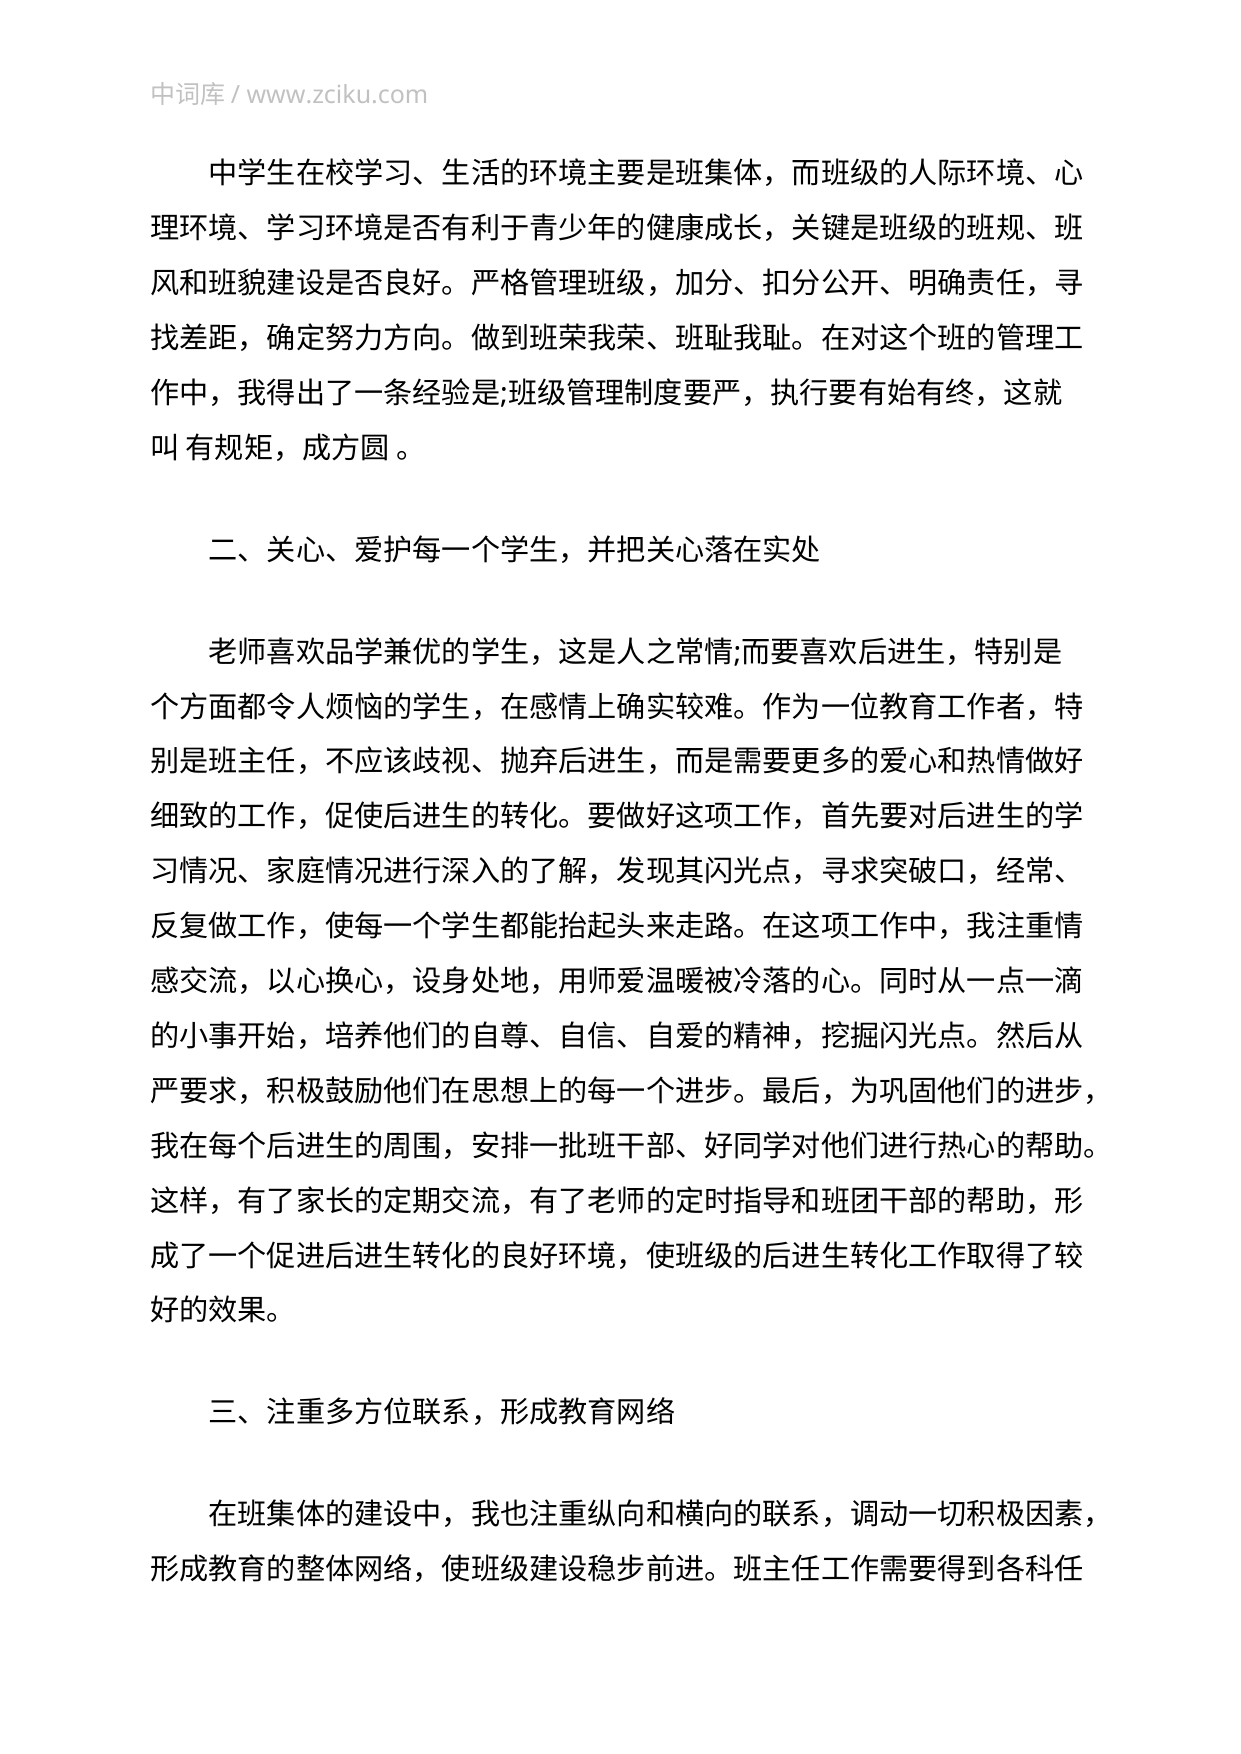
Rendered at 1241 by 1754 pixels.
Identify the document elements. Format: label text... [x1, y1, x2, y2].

text 二、关心、爱护每一个学生，并把关心落在实处 [150, 526, 1090, 569]
text 老师喜欢品学兼优的学生，这是人之常情;而要喜欢后进生，特别是个方面都令人烦恼的学生，在感情上确实较难。作为一位教育工作者，特别是班主任，不应该歧视、抛弃后进生，而是需要更多的爱心和热情做好细致的工作，促使后进生的转化。要做好这项工作，首先要对后进生的学习情况、家庭情况进行深入的了解，发现其闪光点，寻求突破口，经常、反复做工作，使每一个学生都能抬起头来走路。在这项工作中，我注重情感交流，以心换心，设身处地，用师爱温暖被冷落的心。同时从一点一滴的小事开始，培养他们的自尊、自信、自爱的精神，挖掘闪光点。然后从严要求，积极鼓励他们在思想上的每一个进步。最后，为巩固他们的进步，我在每个后进生的周围，安排一批班干部、好同学对他们进行热心的帮助。这样，有了家长的定期交流，有了老师的定时指导和班团干部的帮助，形成了一个促进后进生转化的良好环境，使班级的后进生转化工作取得了较好的效果。 [150, 628, 1090, 1329]
text 三、注重多方位联系，形成教育网络 [150, 1389, 1090, 1431]
text 中学生在校学习、生活的环境主要是班集体，而班级的人际环境、心理环境、学习环境是否有利于青少年的健康成长，关键是班级的班规、班风和班貌建设是否良好。严格管理班级，加分、扣分公开、明确责任，寻找差距，确定努力方向。做到班荣我荣、班耻我耻。在对这个班的管理工作中，我得出了一条经验是;班级管理制度要严，执行要有始有终，这就叫 有规矩，成方圆 。 [150, 150, 1090, 467]
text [150, 1491, 1090, 1588]
